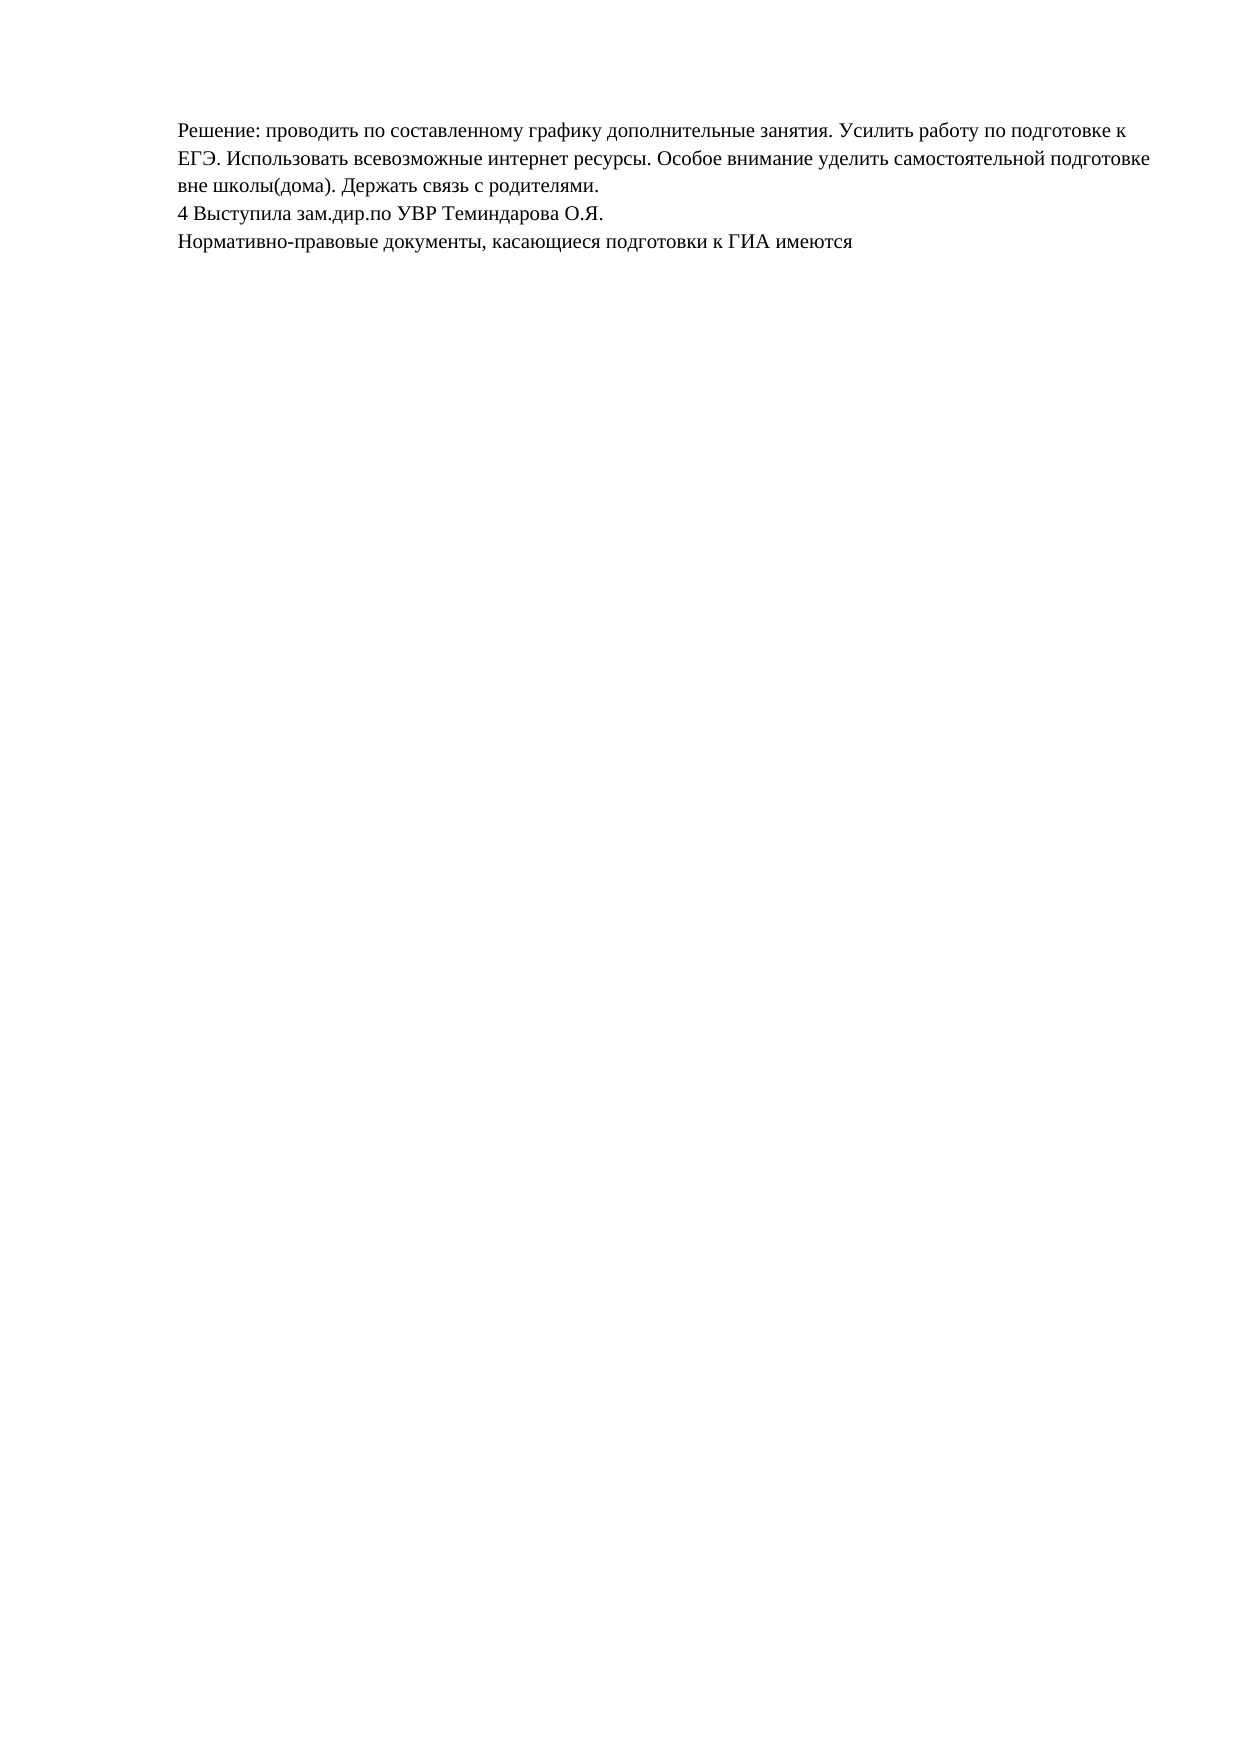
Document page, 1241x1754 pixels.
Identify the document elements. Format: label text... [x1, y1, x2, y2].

text Решение: проводить по составленному графику дополнительные занятия. Усилить работу по подготовке к ЕГЭ. Использовать всевозможные интернет ресурсы. Особое внимание уделить самостоятельной подготовке вне школы(дома). Держать связь с родителями. 4 Выступила зам.дир.по УВР Теминдарова О.Я. Нормативно-правовые документы, касающиеся подготовки к ГИА имеются [177, 118, 1152, 253]
